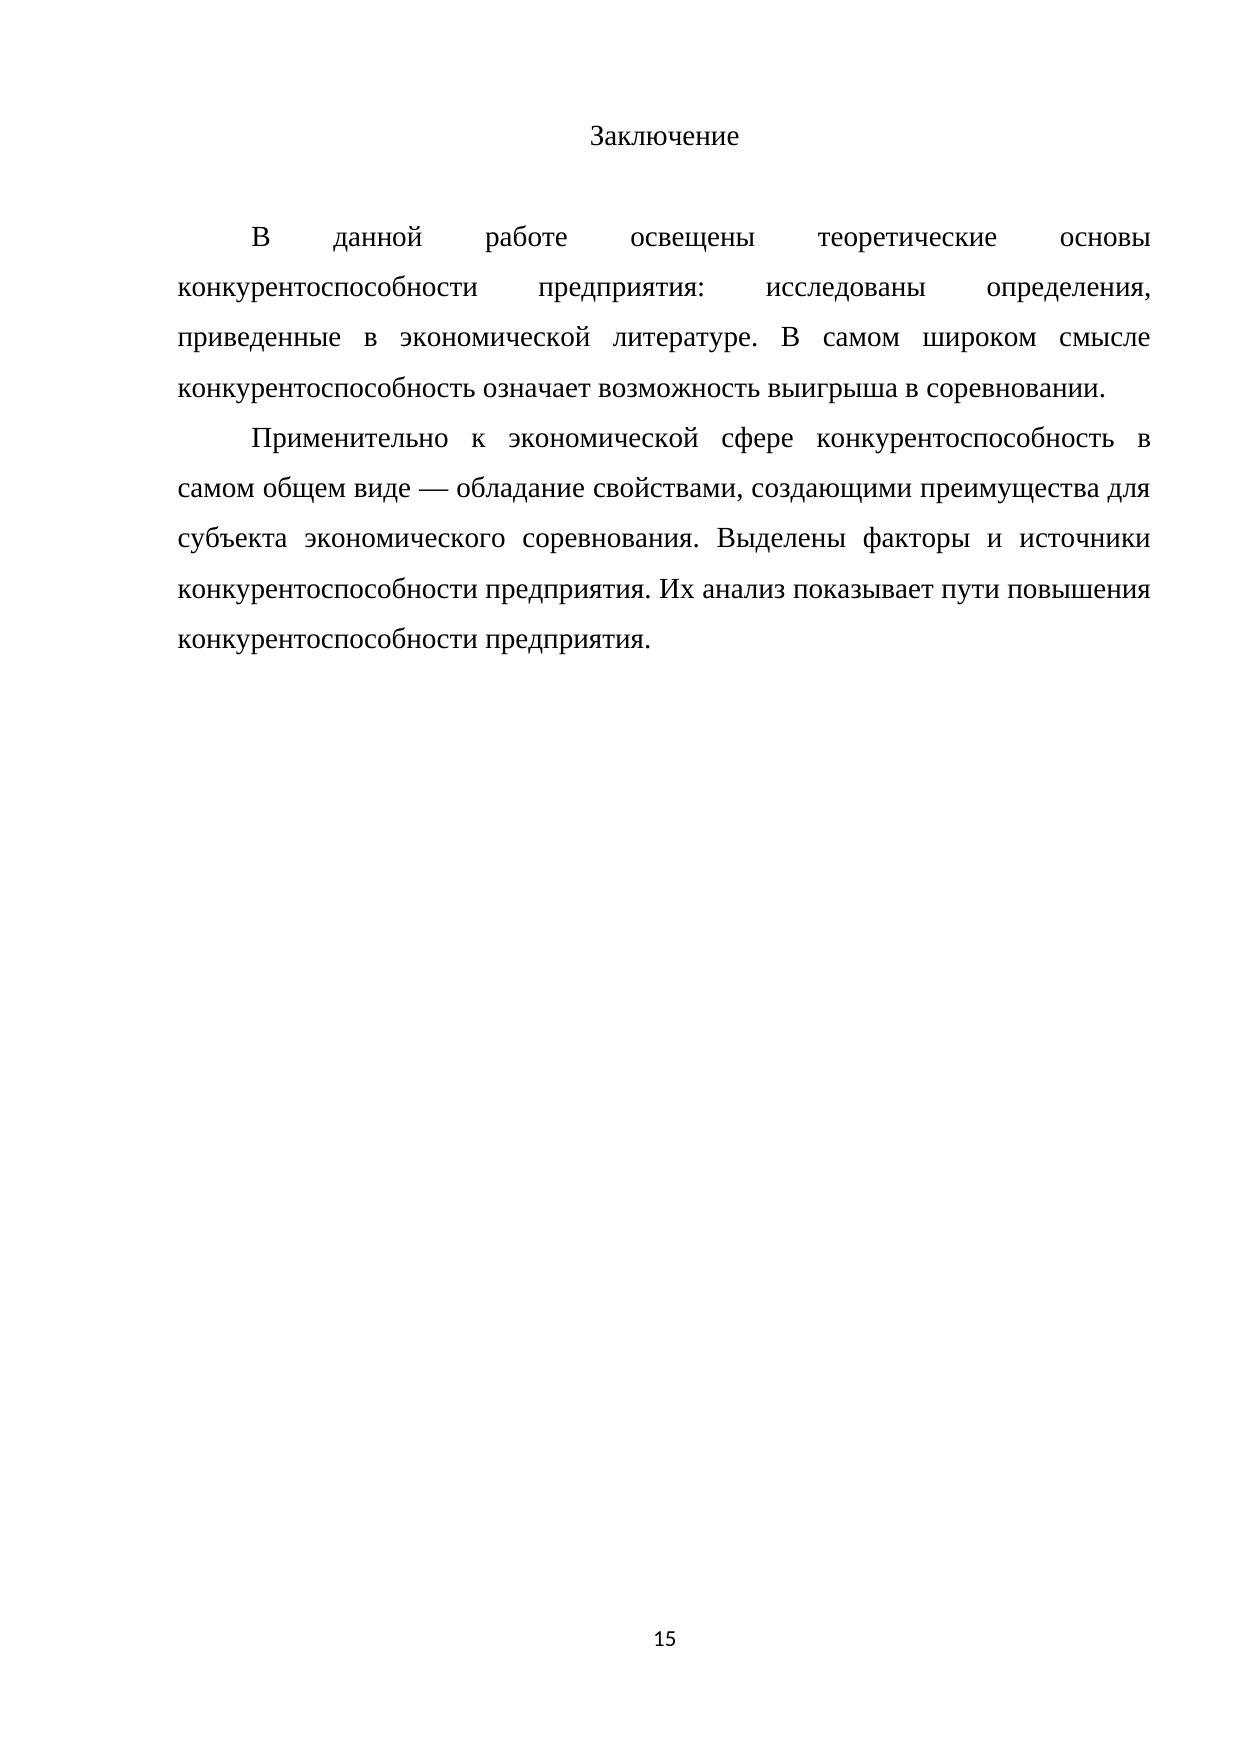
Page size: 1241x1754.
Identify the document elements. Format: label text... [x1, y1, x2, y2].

text Применительно к экономической сфере конкурентоспособность в самом общем виде — обладание свойствами, создающими преимущества для субъекта экономического соревнования. Выделены факторы и источники конкурентоспособности предприятия. Их анализ показывает пути повышения конкурентоспособности предприятия. [177, 420, 1152, 655]
subtitle Заключение [177, 118, 1152, 152]
text В данной работе освещены теоретические основы конкурентоспособности предприятия: исследованы определения, приведенные в экономической литературе. В самом широком смысле конкурентоспособность означает возможность выигрыша в соревновании. [177, 219, 1152, 403]
